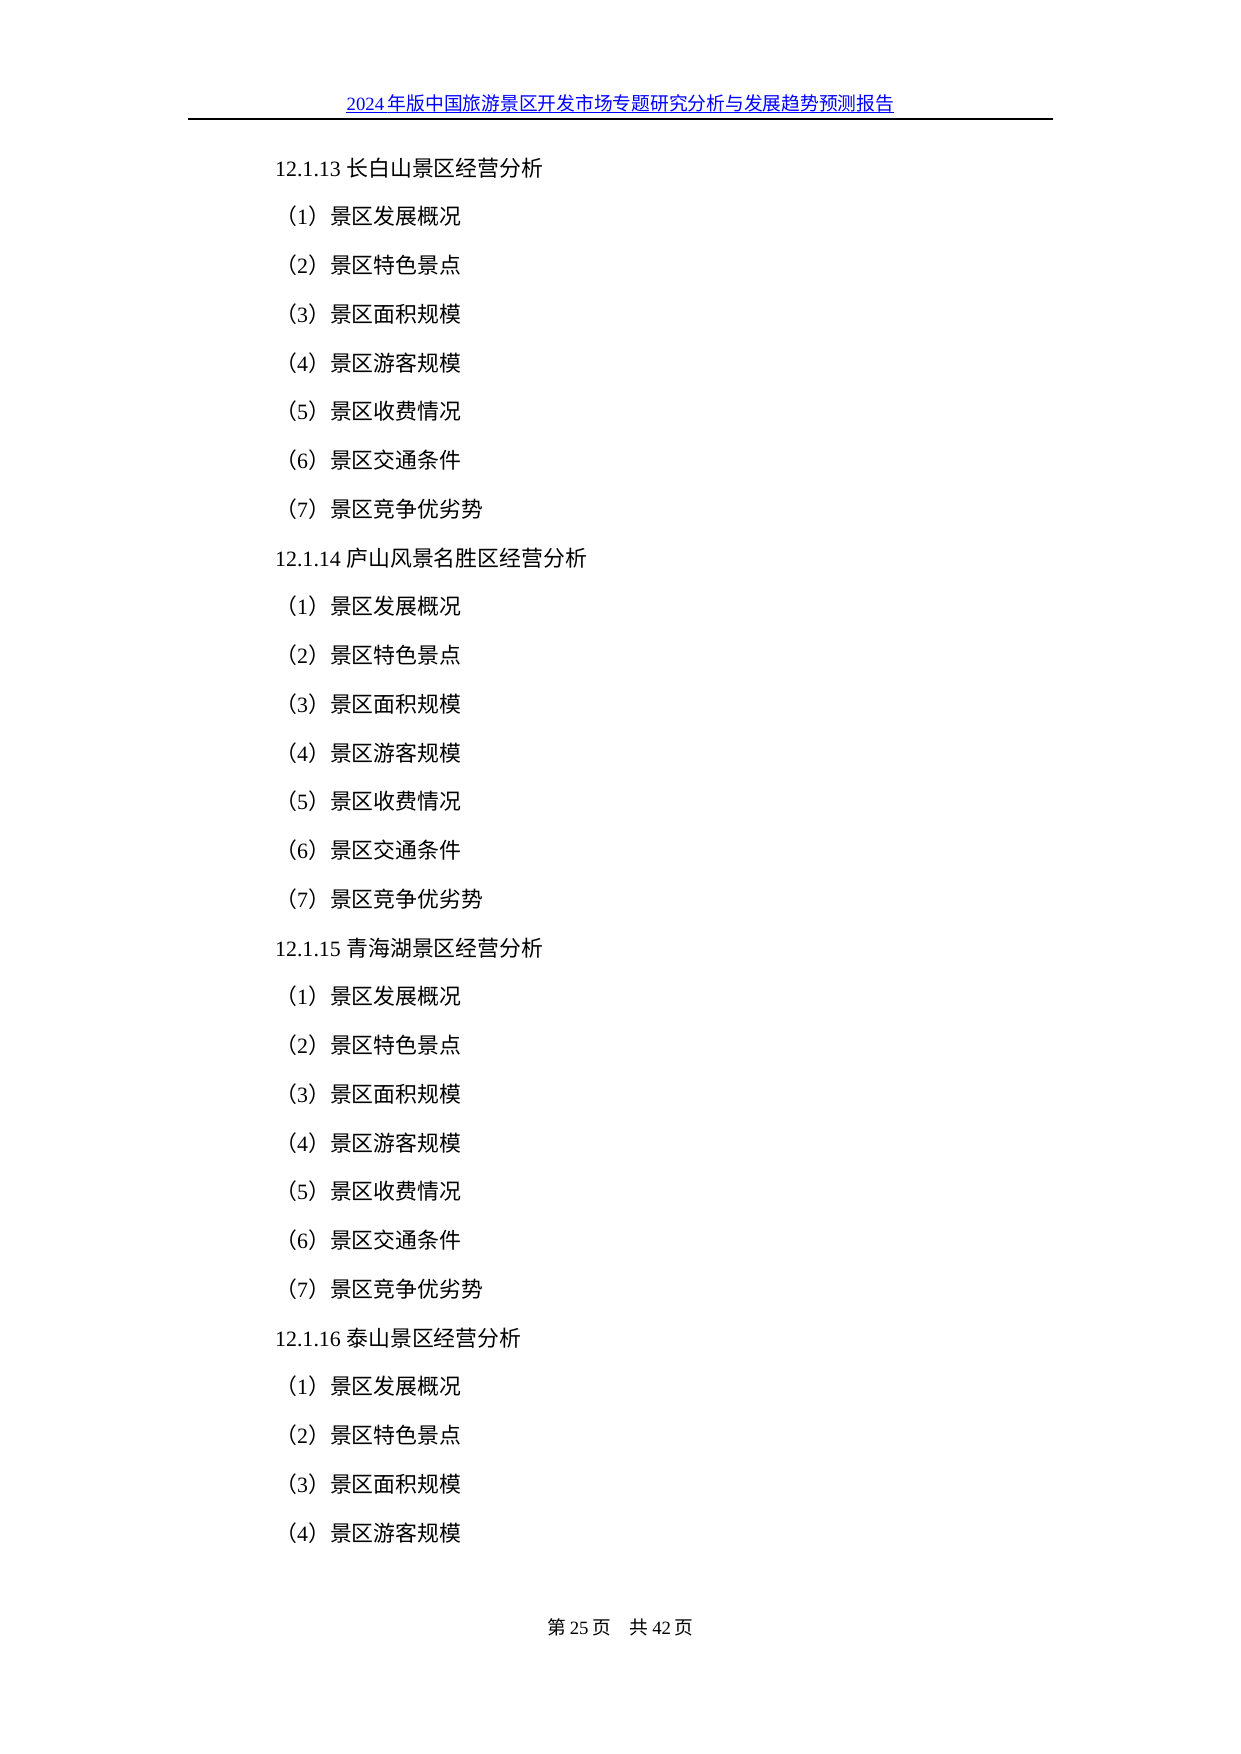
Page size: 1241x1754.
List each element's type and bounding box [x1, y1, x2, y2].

text [187, 150, 1053, 1548]
